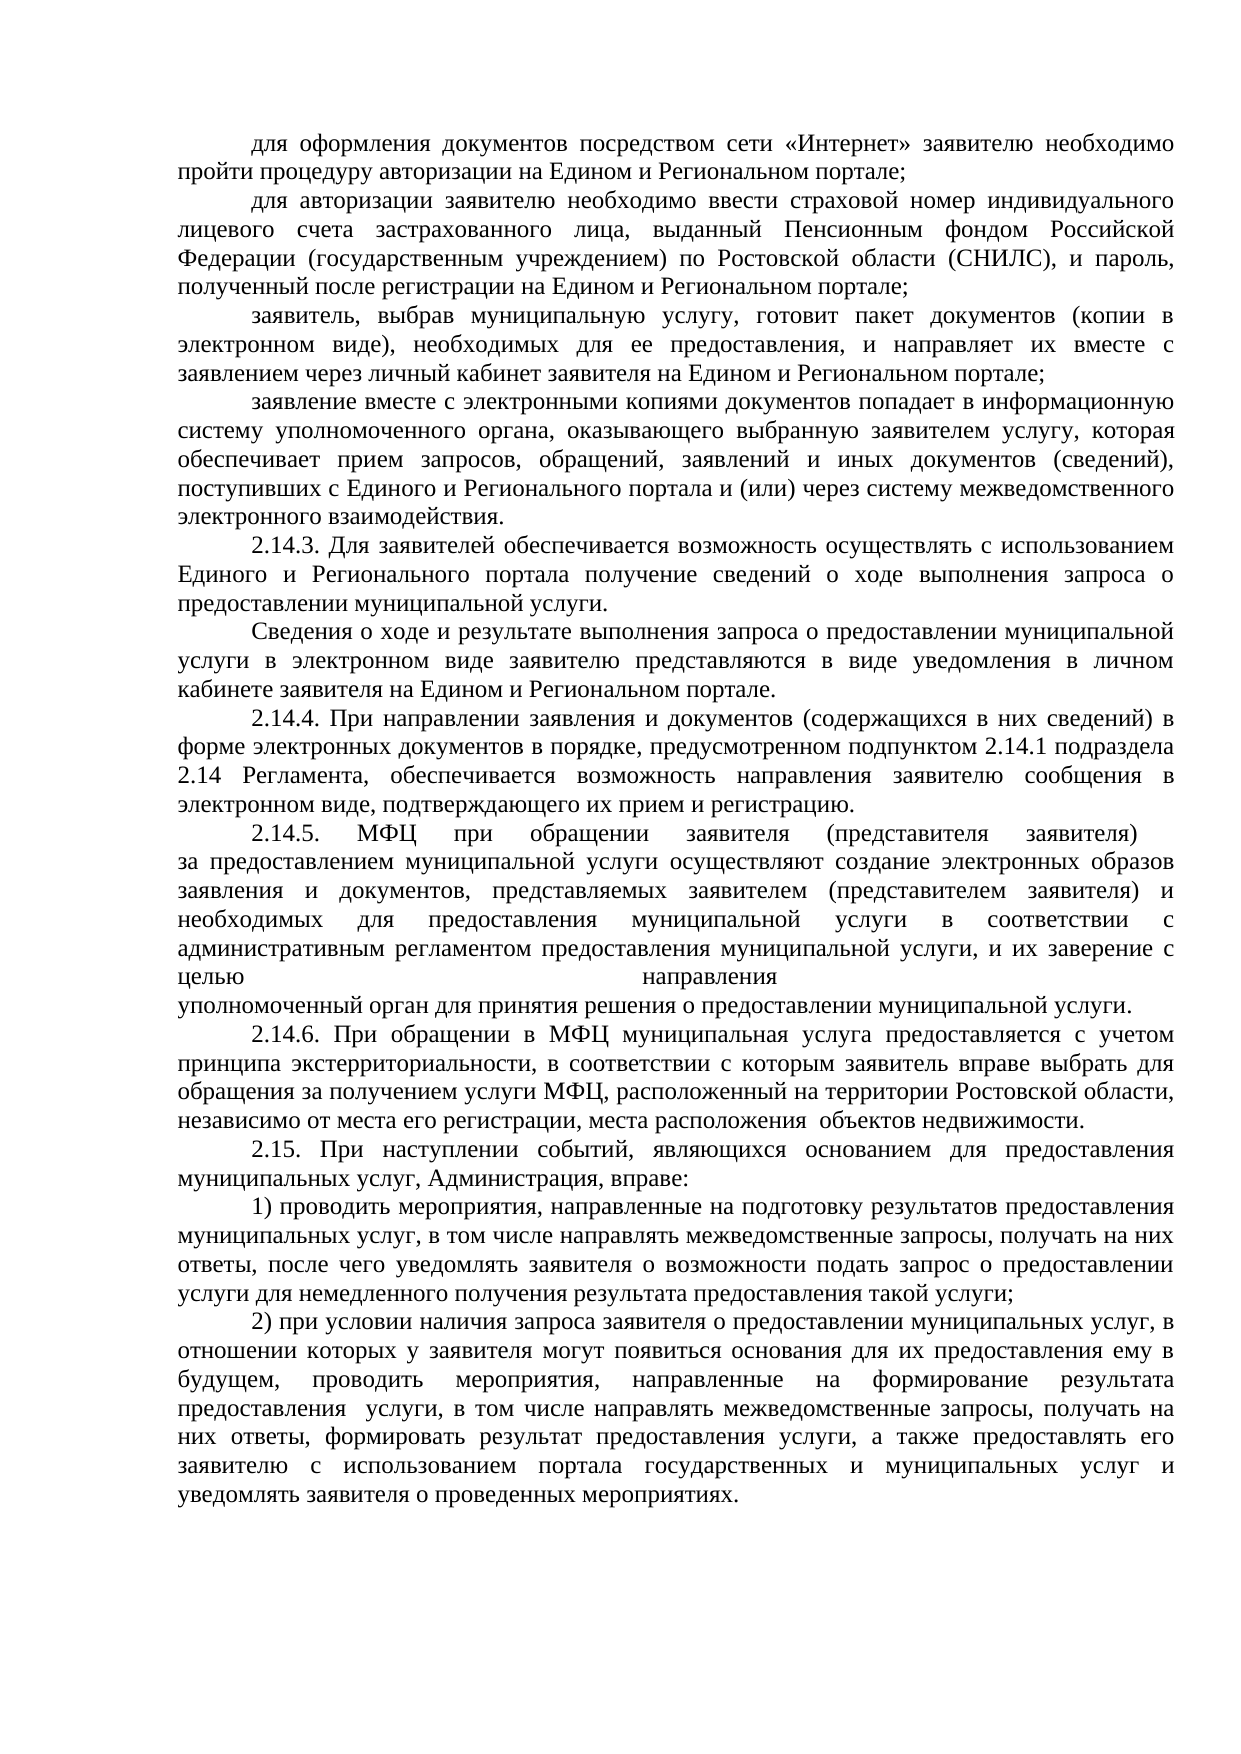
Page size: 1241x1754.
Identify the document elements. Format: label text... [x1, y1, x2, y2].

text Сведения о ходе и результате выполнения запроса о предоставлении муниципальной услуги в электронном виде заявителю представляются в виде уведомления в личном кабинете заявителя на Едином и Региональном портале. [177, 616, 1175, 703]
text 2.14.4. При направлении заявления и документов (содержащихся в них сведений) в форме электронных документов в порядке, предусмотренном подпунктом 2.14.1 подраздела 2.14 Регламента, обеспечивается возможность направления заявителю сообщения в электронном виде, подтверждающего их прием и регистрацию. [177, 703, 1175, 818]
text заявление вместе с электронными копиями документов попадает в информационную систему уполномоченного органа, оказывающего выбранную заявителем услугу, которая обеспечивает прием запросов, обращений, заявлений и иных документов (сведений), поступивших с Единого и Регионального портала и (или) через систему межведомственного электронного взаимодействия. [177, 386, 1175, 530]
text 2) при условии наличия запроса заявителя о предоставлении муниципальных услуг, в отношении которых у заявителя могут появиться основания для их предоставления ему в будущем, проводить мероприятия, направленные на формирование результата предоставления услуги, в том числе направлять межведомственные запросы, получать на них ответы, формировать результат предоставления услуги, а также предоставлять его заявителю с использованием портала государственных и муниципальных услуг и уведомлять заявителя о проведенных мероприятиях. [177, 1306, 1175, 1508]
text 2.14.6. При обращении в МФЦ муниципальная услуга предоставляется с учетом принципа экстерриториальности, в соответствии с которым заявитель вправе выбрать для обращения за получением услуги МФЦ, расположенный на территории Ростовской области, независимо от места его регистрации, места расположения объектов недвижимости. [177, 1019, 1175, 1134]
text для оформления документов посредством сети «Интернет» заявителю необходимо пройти процедуру авторизации на Едином и Региональном портале; [177, 128, 1175, 185]
text для авторизации заявителю необходимо ввести страховой номер индивидуального лицевого счета застрахованного лица, выданный Пенсионным фондом Российской Федерации (государственным учреждением) по Ростовской области (СНИЛС), и пароль, полученный после регистрации на Едином и Региональном портале; [177, 185, 1175, 300]
text 2.14.5. МФЦ при обращении заявителя (представителя заявителя) за предоставлением муниципальной услуги осуществляют создание электронных образов заявления и документов, представляемых заявителем (представителем заявителя) и необходимых для предоставления муниципальной услуги в соответствии с административным регламентом предоставления муниципальной услуги, и их заверение с целью направления уполномоченный орган для принятия решения о предоставлении муниципальной услуги. [177, 818, 1175, 1019]
text 1) проводить мероприятия, направленные на подготовку результатов предоставления муниципальных услуг, в том числе направлять межведомственные запросы, получать на них ответы, после чего уведомлять заявителя о возможности подать запрос о предоставлении услуги для немедленного получения результата предоставления такой услуги; [177, 1191, 1175, 1306]
text 2.15. При наступлении событий, являющихся основанием для предоставления муниципальных услуг, Администрация, вправе: [177, 1134, 1175, 1191]
text 2.14.3. Для заявителей обеспечивается возможность осуществлять с использованием Единого и Регионального портала получение сведений о ходе выполнения запроса о предоставлении муниципальной услуги. [177, 530, 1175, 616]
text заявитель, выбрав муниципальную услугу, готовит пакет документов (копии в электронном виде), необходимых для ее предоставления, и направляет их вместе с заявлением через личный кабинет заявителя на Едином и Региональном портале; [177, 300, 1175, 386]
